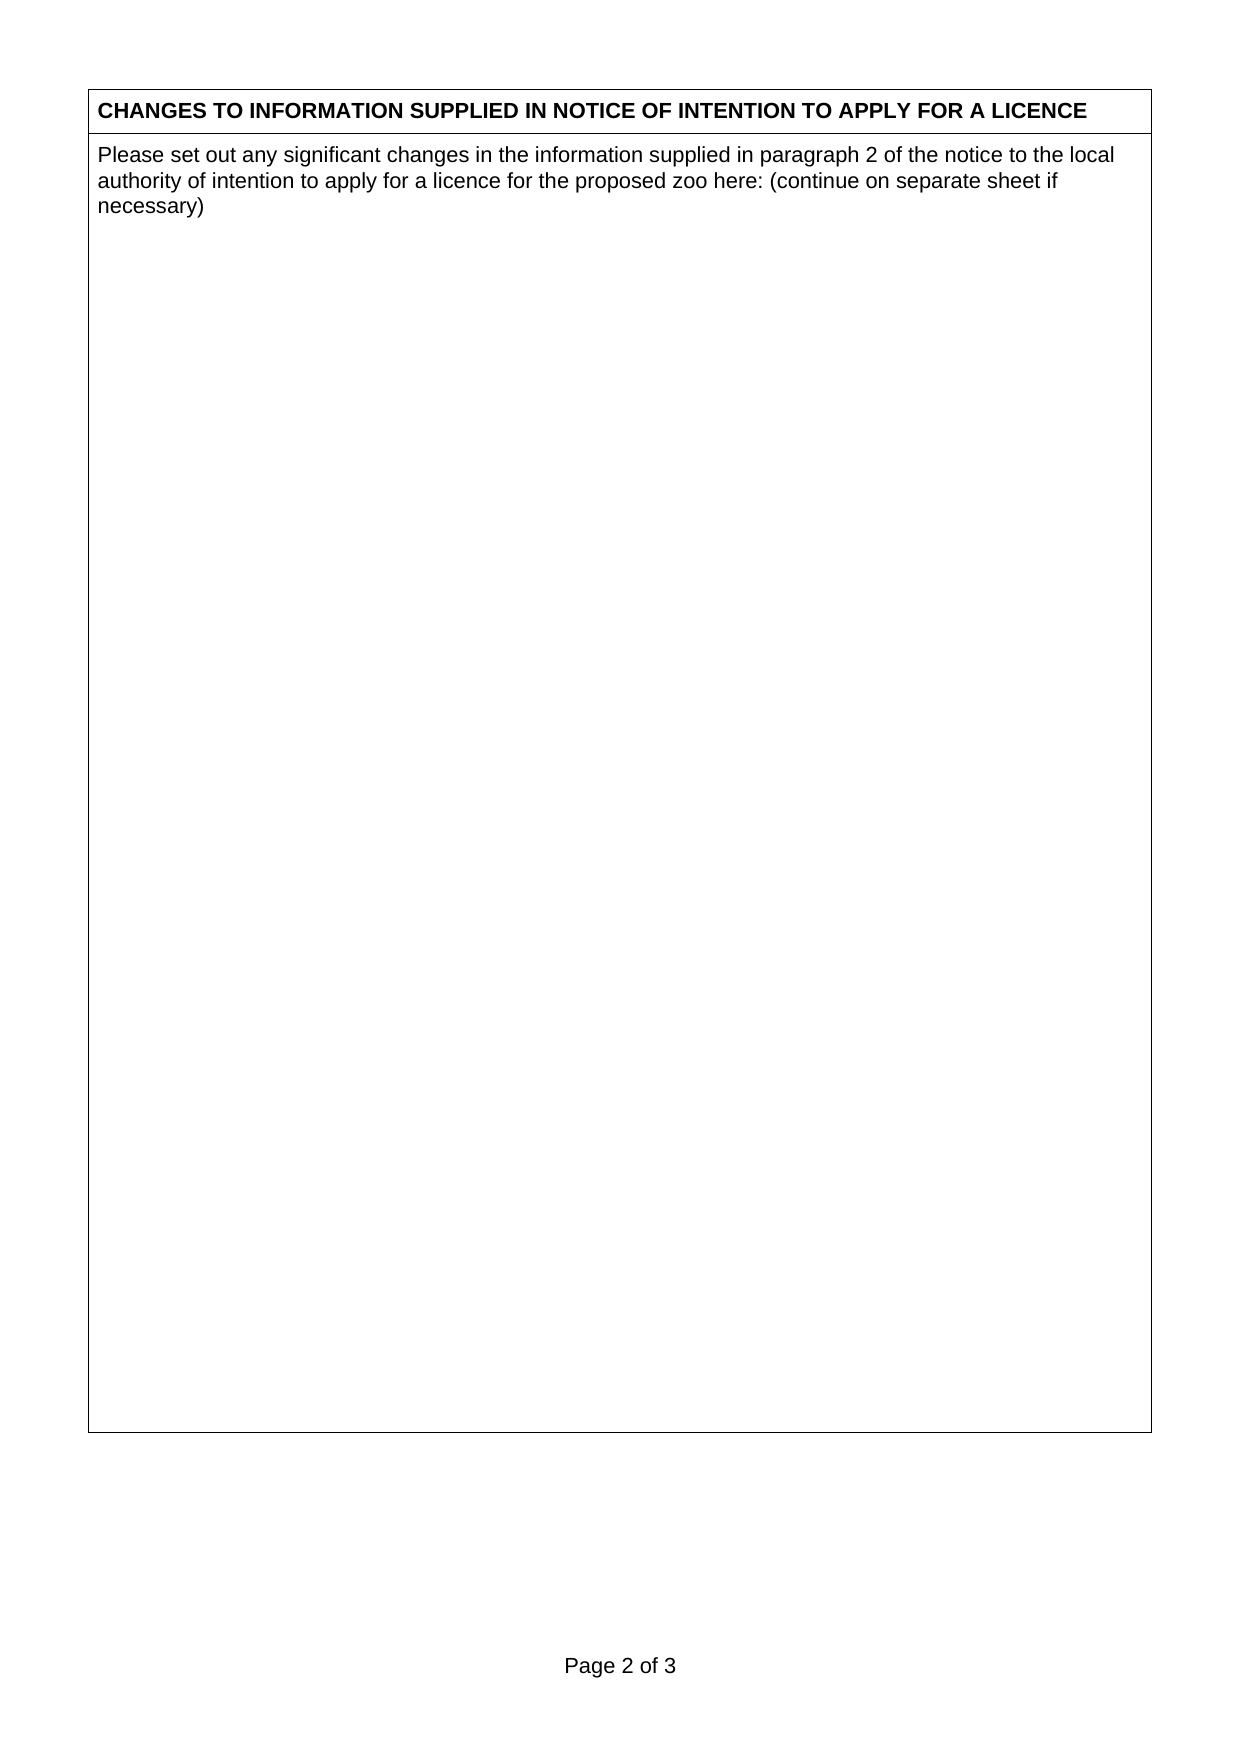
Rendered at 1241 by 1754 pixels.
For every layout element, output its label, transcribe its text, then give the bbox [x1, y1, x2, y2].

table_header CHANGES TO INFORMATION SUPPLIED IN NOTICE OF INTENTION TO APPLY FOR A LICENCE [89, 90, 1151, 132]
table_cell Please set out any significant changes in the information supplied in paragraph 2 of the notice to the local authority of intention to apply for a licence for the proposed zoo here: (continue on separate sheet if necessary) [89, 134, 1151, 1432]
